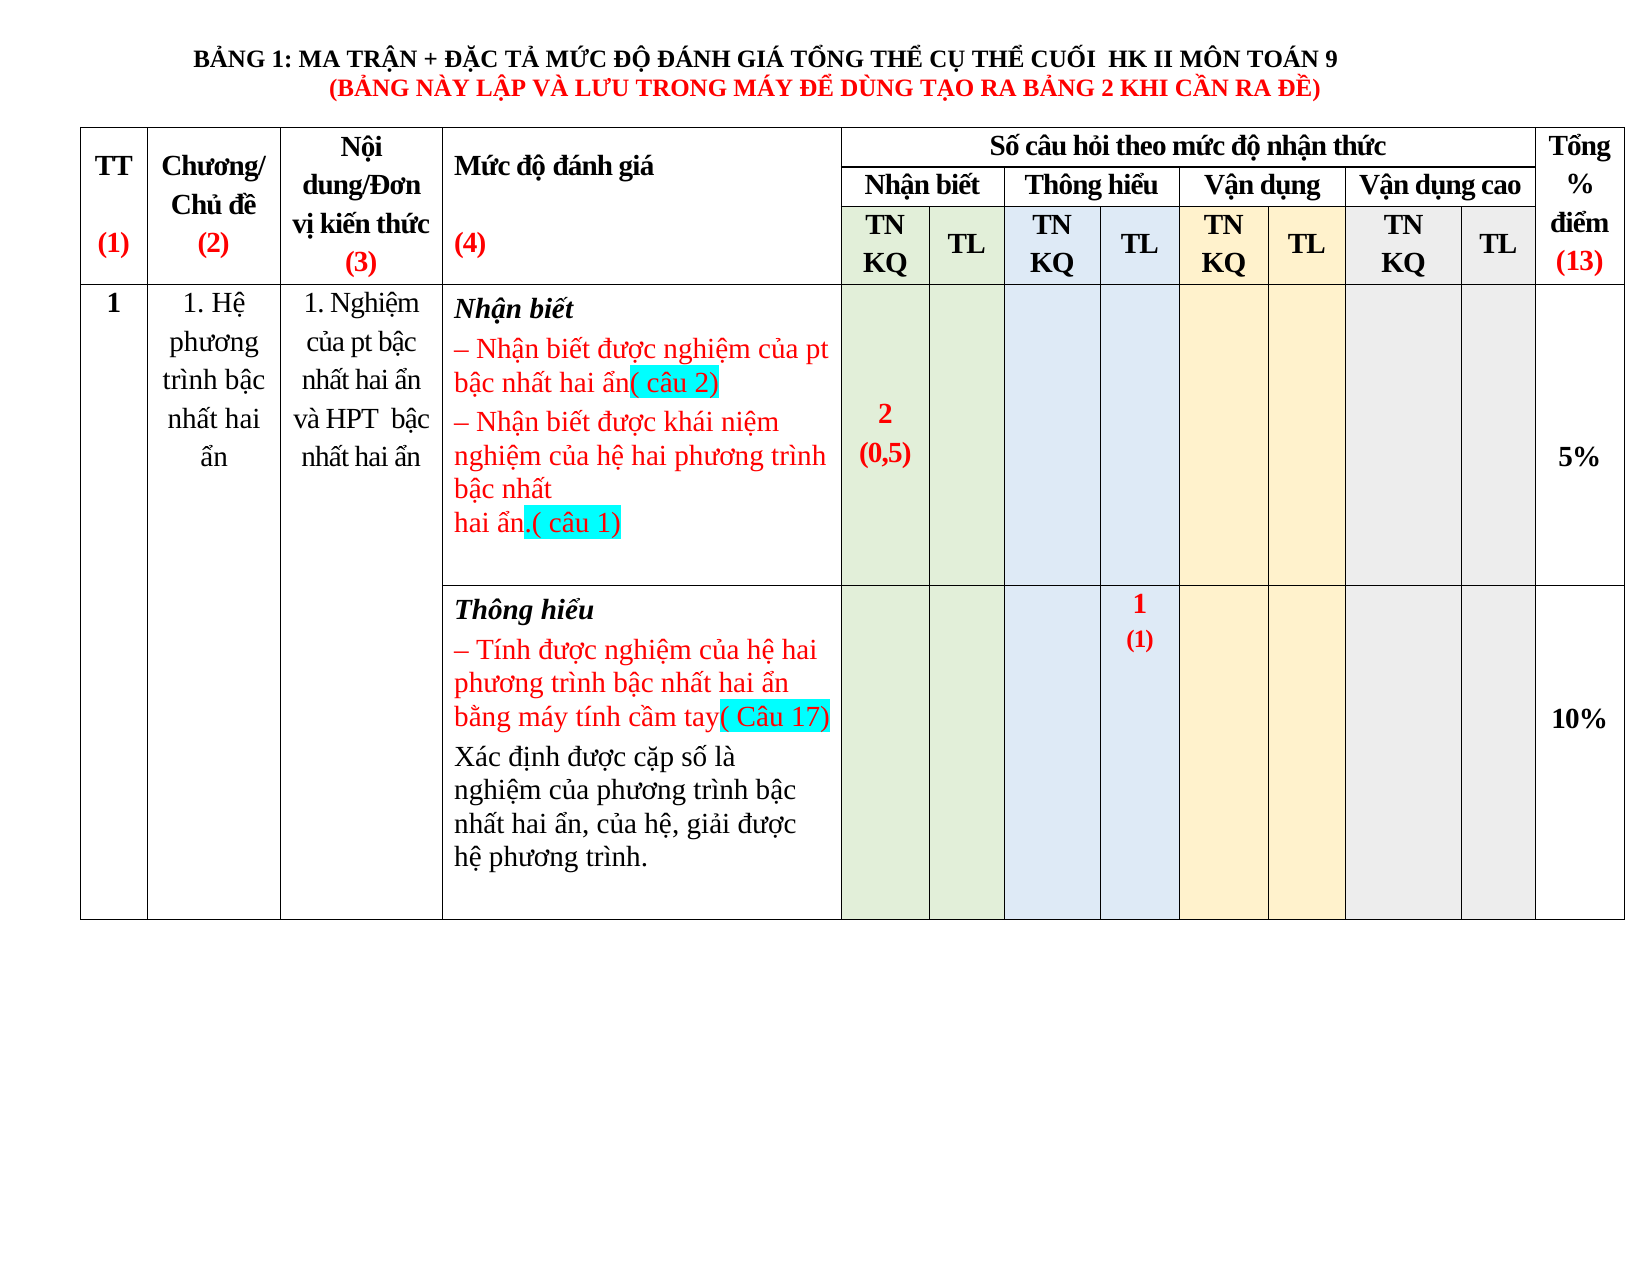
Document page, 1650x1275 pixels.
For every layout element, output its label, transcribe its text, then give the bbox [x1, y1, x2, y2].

table_cell 1. Hệ phương trình bậc nhất hai ẩn [148, 285, 280, 919]
table_cell Thông hiểu [1005, 168, 1179, 206]
text (BẢNG NÀY LẬP VÀ LƯU TRONG MÁY ĐỂ DÙNG TẠO RA BẢNG 2 KHI CẦN RA ĐỀ) [118, 73, 1532, 102]
table_cell [1101, 285, 1179, 585]
table_cell [1346, 586, 1461, 919]
table_cell Thông hiểu – Tính được nghiệm của hệ hai phương trình bậc nhất hai ẩn bằng máy tính cầm tay( Câu 17) Xác định được cặp số là nghiệm của phương trình bậc nhất hai ẩn, của hệ, giải được hệ phương trình. [443, 586, 841, 919]
table_cell TN KQ [1346, 207, 1461, 284]
table_cell [930, 586, 1004, 919]
text BẢNG 1: MA TRẬN + ĐẶC TẢ MỨC ĐỘ ĐÁNH GIÁ TỔNG THỂ CỤ THỂ CUỐI HK II MÔN TOÁN 9 [118, 44, 1532, 73]
table_cell [1180, 285, 1268, 585]
table_cell TL [1101, 207, 1179, 284]
table_cell 2 (0,5) [842, 285, 929, 585]
table_header TT (1) [81, 128, 147, 284]
table_cell TL [1462, 207, 1535, 284]
table_cell [1269, 586, 1345, 919]
table_cell [842, 586, 929, 919]
table_cell TN KQ [1180, 207, 1268, 284]
table_cell [1346, 285, 1461, 585]
table_cell [1005, 586, 1100, 919]
table_cell TL [930, 207, 1004, 284]
table_cell 10% [1536, 586, 1624, 919]
table_cell 5% [1536, 285, 1624, 585]
table_cell [1180, 586, 1268, 919]
table_cell Vận dụng [1180, 168, 1345, 206]
table_cell [1005, 285, 1100, 585]
table_cell Nhận biết – Nhận biết được nghiệm của pt bậc nhất hai ẩn( câu 2) – Nhận biết được khái niệm nghiệm của hệ hai phương trình bậc nhất hai ẩn.( câu 1) [443, 285, 841, 585]
table_cell 1 [81, 285, 147, 919]
table_cell Vận dụng cao [1346, 168, 1535, 206]
table_cell [1462, 285, 1535, 585]
table_cell TL [1269, 207, 1345, 284]
table_cell 1. Nghiệm của pt bậc nhất hai ẩn và HPT bậc nhất hai ẩn [281, 285, 442, 919]
table_cell Nhận biết [842, 168, 1004, 206]
table_header Tổng % điểm (13) [1536, 128, 1624, 284]
table_header Nội dung/Đơn vị kiến thức (3) [281, 128, 442, 284]
table_header Mức độ đánh giá (4) [443, 128, 841, 284]
table_cell TN KQ [842, 207, 929, 284]
table_header Số câu hỏi theo mức độ nhận thức [842, 128, 1535, 166]
table_cell [1269, 285, 1345, 585]
table_cell [1462, 586, 1535, 919]
table_cell [930, 285, 1004, 585]
table_cell 1 (1) [1101, 586, 1179, 919]
table_cell TN KQ [1005, 207, 1100, 284]
table_header Chương/ Chủ đề (2) [148, 128, 280, 284]
